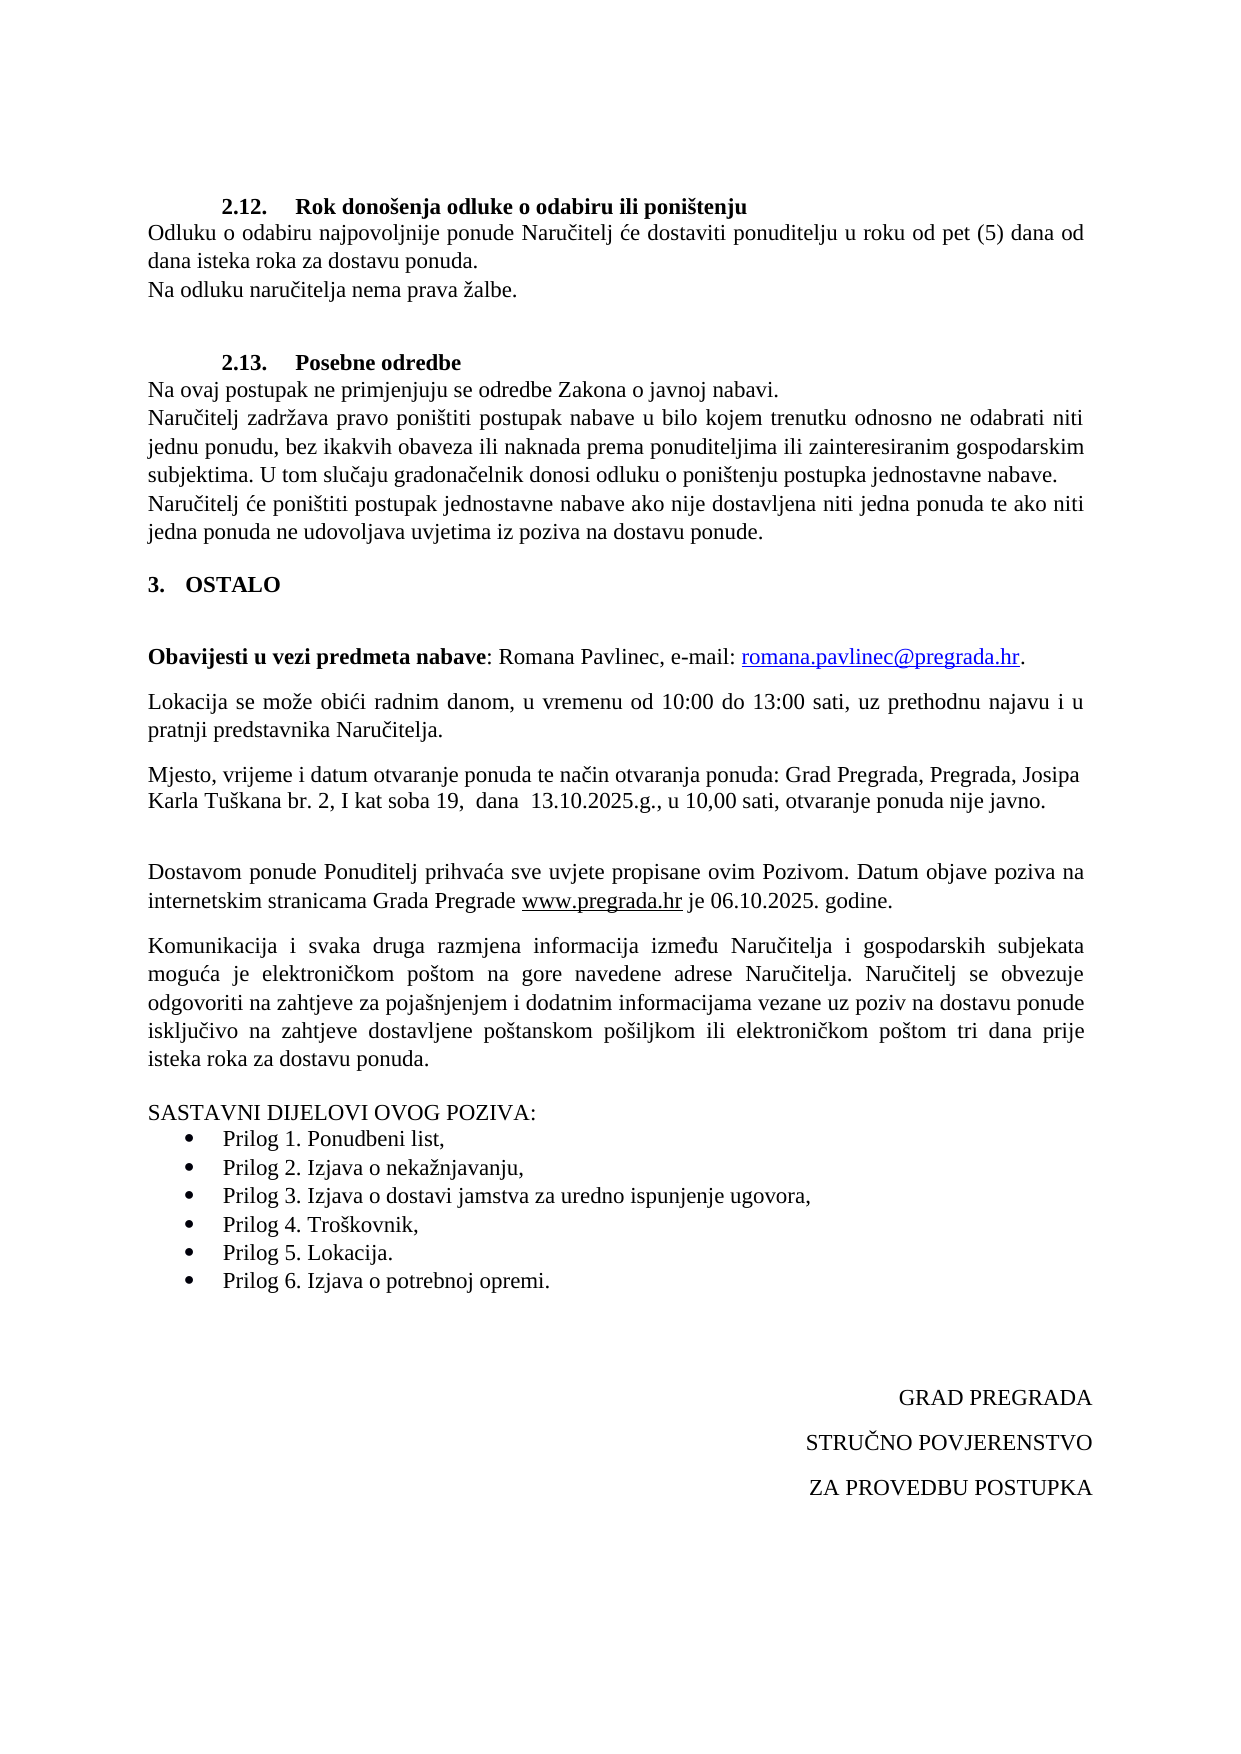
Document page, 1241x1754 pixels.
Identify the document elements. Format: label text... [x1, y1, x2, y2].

list Prilog 6. Izjava o potrebnoj opremi. [185, 1267, 1086, 1294]
subtitle Rok donošenja odluke o odabiru ili poništenju [221, 193, 1086, 219]
list Prilog 5. Lokacija. [185, 1239, 1086, 1265]
text STRUČNO POVJERENSTVO [148, 1429, 1093, 1456]
text Dostavom ponude Ponuditelj prihvaća sve uvjete propisane ovim Pozivom. Datum objave poziva na internetskim stranicama Grada Pregrade www.pregrada.hr je 06.10.2025. godine. [148, 858, 1086, 913]
list Prilog 1. Ponudbeni list, [185, 1125, 1086, 1152]
list Odluku o odabiru najpovoljnije ponude Naručitelj će dostaviti ponuditelju u roku od pet (5) dana od dana isteka roka za dostavu ponuda. [148, 219, 1086, 274]
list Naručitelj zadržava pravo poništiti postupak nabave u bilo kojem trenutku odnosno ne odabrati niti jednu ponudu, bez ikakvih obaveza ili naknada prema ponuditeljima ili zainteresiranim gospodarskim subjektima. U tom slučaju gradonačelnik donosi odluku o poništenju postupka jednostavne nabave. [148, 404, 1086, 487]
text Lokacija se može obići radnim danom, u vremenu od 10:00 do 13:00 sati, uz prethodnu najavu i u pratnji predstavnika Naručitelja. [148, 688, 1086, 743]
list Naručitelj će poništiti postupak jednostavne nabave ako nije dostavljena niti jedna ponuda te ako niti jedna ponuda ne udovoljava uvjetima iz poziva na dostavu ponude. [148, 489, 1086, 544]
subtitle SASTAVNI DIJELOVI OVOG POZIVA: [148, 1099, 1086, 1125]
list Prilog 3. Izjava o dostavi jamstva za uredno ispunjenje ugovora, [185, 1182, 1086, 1208]
text ZA PROVEDBU POSTUPKA [148, 1474, 1093, 1501]
text Mjesto, vrijeme i datum otvaranje ponuda te način otvaranja ponuda: Grad Pregrada, Pregrada, Josipa Karla Tuškana br. 2, I kat soba 19, dana 13.10.2025.g., u 10,00 sati, otvaranje ponuda nije javno. [148, 762, 1085, 813]
list Na odluku naručitelja nema prava žalbe. [148, 276, 1086, 302]
list Na ovaj postupak ne primjenjuju se odredbe Zakona o javnoj nabavi. [148, 376, 1086, 402]
subtitle OSTALO [148, 571, 1086, 598]
list Prilog 2. Izjava o nekažnjavanju, [185, 1154, 1086, 1180]
subtitle Posebne odredbe [221, 349, 1086, 376]
text GRAD PREGRADA [148, 1384, 1093, 1410]
list Prilog 4. Troškovnik, [185, 1211, 1086, 1237]
text Komunikacija i svaka druga razmjena informacija između Naručitelja i gospodarskih subjekata moguća je elektroničkom poštom na gore navedene adrese Naručitelja. Naručitelj se obvezuje odgovoriti na zahtjeve za pojašnjenjem i dodatnim informacijama vezane uz poziv na dostavu ponude isključivo na zahtjeve dostavljene poštanskom pošiljkom ili elektroničkom poštom tri dana prije isteka roka za dostavu ponuda. [148, 932, 1086, 1072]
text Obavijesti u vezi predmeta nabave: Romana Pavlinec, e-mail: romana.pavlinec@pregrada.hr. [148, 643, 1086, 669]
